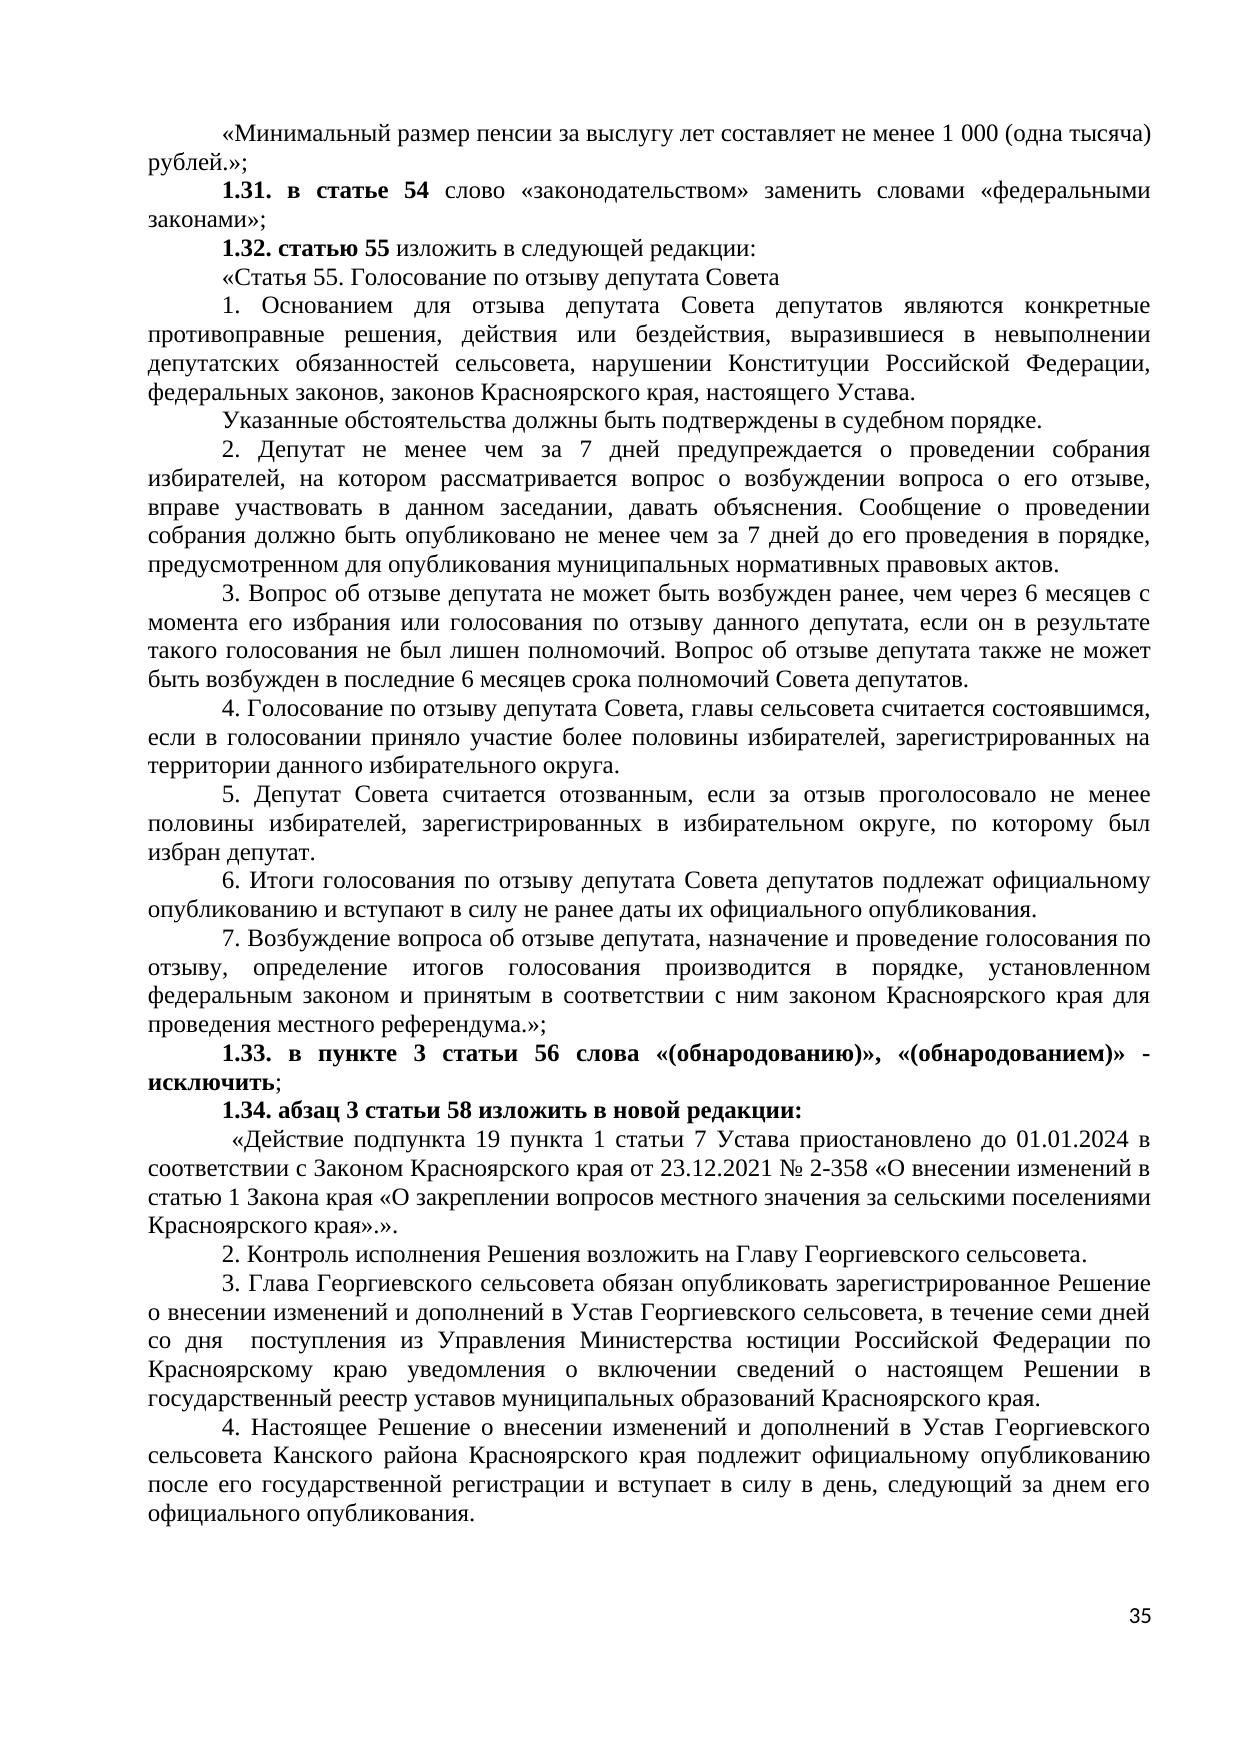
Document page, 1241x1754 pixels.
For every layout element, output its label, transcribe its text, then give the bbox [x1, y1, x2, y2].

text 1.32. статью 55 изложить в следующей редакции: [148, 233, 1152, 262]
text 1.34. абзац 3 статьи 58 изложить в новой редакции: [148, 1096, 1152, 1124]
text 4. Настоящее Решение о внесении изменений и дополнений в Устав Георгиевского сельсовета Канского района Красноярского края подлежит официальному опубликованию после его государственной регистрации и вступает в силу в день, следующий за днем его официального опубликования. [148, 1412, 1152, 1527]
text «Минимальный размер пенсии за выслугу лет составляет не менее 1 000 (одна тысяча) рублей.»; [148, 118, 1152, 176]
text «Действие подпункта 19 пункта 1 статьи 7 Устава приостановлено до 01.01.2024 в соответствии с Законом Красноярского края от 23.12.2021 № 2-358 «О внесении изменений в статью 1 Закона края «О закреплении вопросов местного значения за сельскими поселениями Красноярского края».». [148, 1124, 1152, 1239]
text 2. Депутат не менее чем за 7 дней предупреждается о проведении собрания избирателей, на котором рассматривается вопрос о возбуждении вопроса о его отзыве, вправе участвовать в данном заседании, давать объяснения. Сообщение о проведении собрания должно быть опубликовано не менее чем за 7 дней до его проведения в порядке, предусмотренном для опубликования муниципальных нормативных правовых актов. [148, 434, 1152, 578]
text 3. Глава Георгиевского сельсовета обязан опубликовать зарегистрированное Решение о внесении изменений и дополнений в Устав Георгиевского сельсовета, в течение семи дней со дня поступления из Управления Министерства юстиции Российской Федерации по Красноярскому краю уведомления о включении сведений о настоящем Решении в государственный реестр уставов муниципальных образований Красноярского края. [148, 1268, 1152, 1412]
text 6. Итоги голосования по отзыву депутата Совета депутатов подлежат официальному опубликованию и вступают в силу не ранее даты их официального опубликования. [148, 866, 1152, 923]
text 5. Депутат Совета считается отозванным, если за отзыв проголосовало не менее половины избирателей, зарегистрированных в избирательном округе, по которому был избран депутат. [148, 779, 1152, 866]
text 2. Контроль исполнения Решения возложить на Главу Георгиевского сельсовета. [148, 1239, 1152, 1268]
text 3. Вопрос об отзыве депутата не может быть возбужден ранее, чем через 6 месяцев с момента его избрания или голосования по отзыву данного депутата, если он в результате такого голосования не был лишен полномочий. Вопрос об отзыве депутата также не может быть возбужден в последние 6 месяцев срока полномочий Совета депутатов. [148, 578, 1152, 693]
text 4. Голосование по отзыву депутата Совета, главы сельсовета считается состоявшимся, если в голосовании приняло участие более половины избирателей, зарегистрированных на территории данного избирательного округа. [148, 693, 1152, 779]
text Указанные обстоятельства должны быть подтверждены в судебном порядке. [148, 406, 1152, 434]
text 1.31. в статье 54 слово «законодательством» заменить словами «федеральными законами»; [148, 176, 1152, 233]
text 1. Основанием для отзыва депутата Совета депутатов являются конкретные противоправные решения, действия или бездействия, выразившиеся в невыполнении депутатских обязанностей сельсовета, нарушении Конституции Российской Федерации, федеральных законов, законов Красноярского края, настоящего Устава. [148, 291, 1152, 406]
text «Статья 55. Голосование по отзыву депутата Совета [148, 262, 1152, 291]
text 7. Возбуждение вопроса об отзыве депутата, назначение и проведение голосования по отзыву, определение итогов голосования производится в порядке, установленном федеральным законом и принятым в соответствии с ним законом Красноярского края для проведения местного референдума.»; [148, 923, 1152, 1038]
text 1.33. в пункте 3 статьи 56 слова «(обнародованию)», «(обнародованием)» - исключить; [148, 1038, 1152, 1096]
